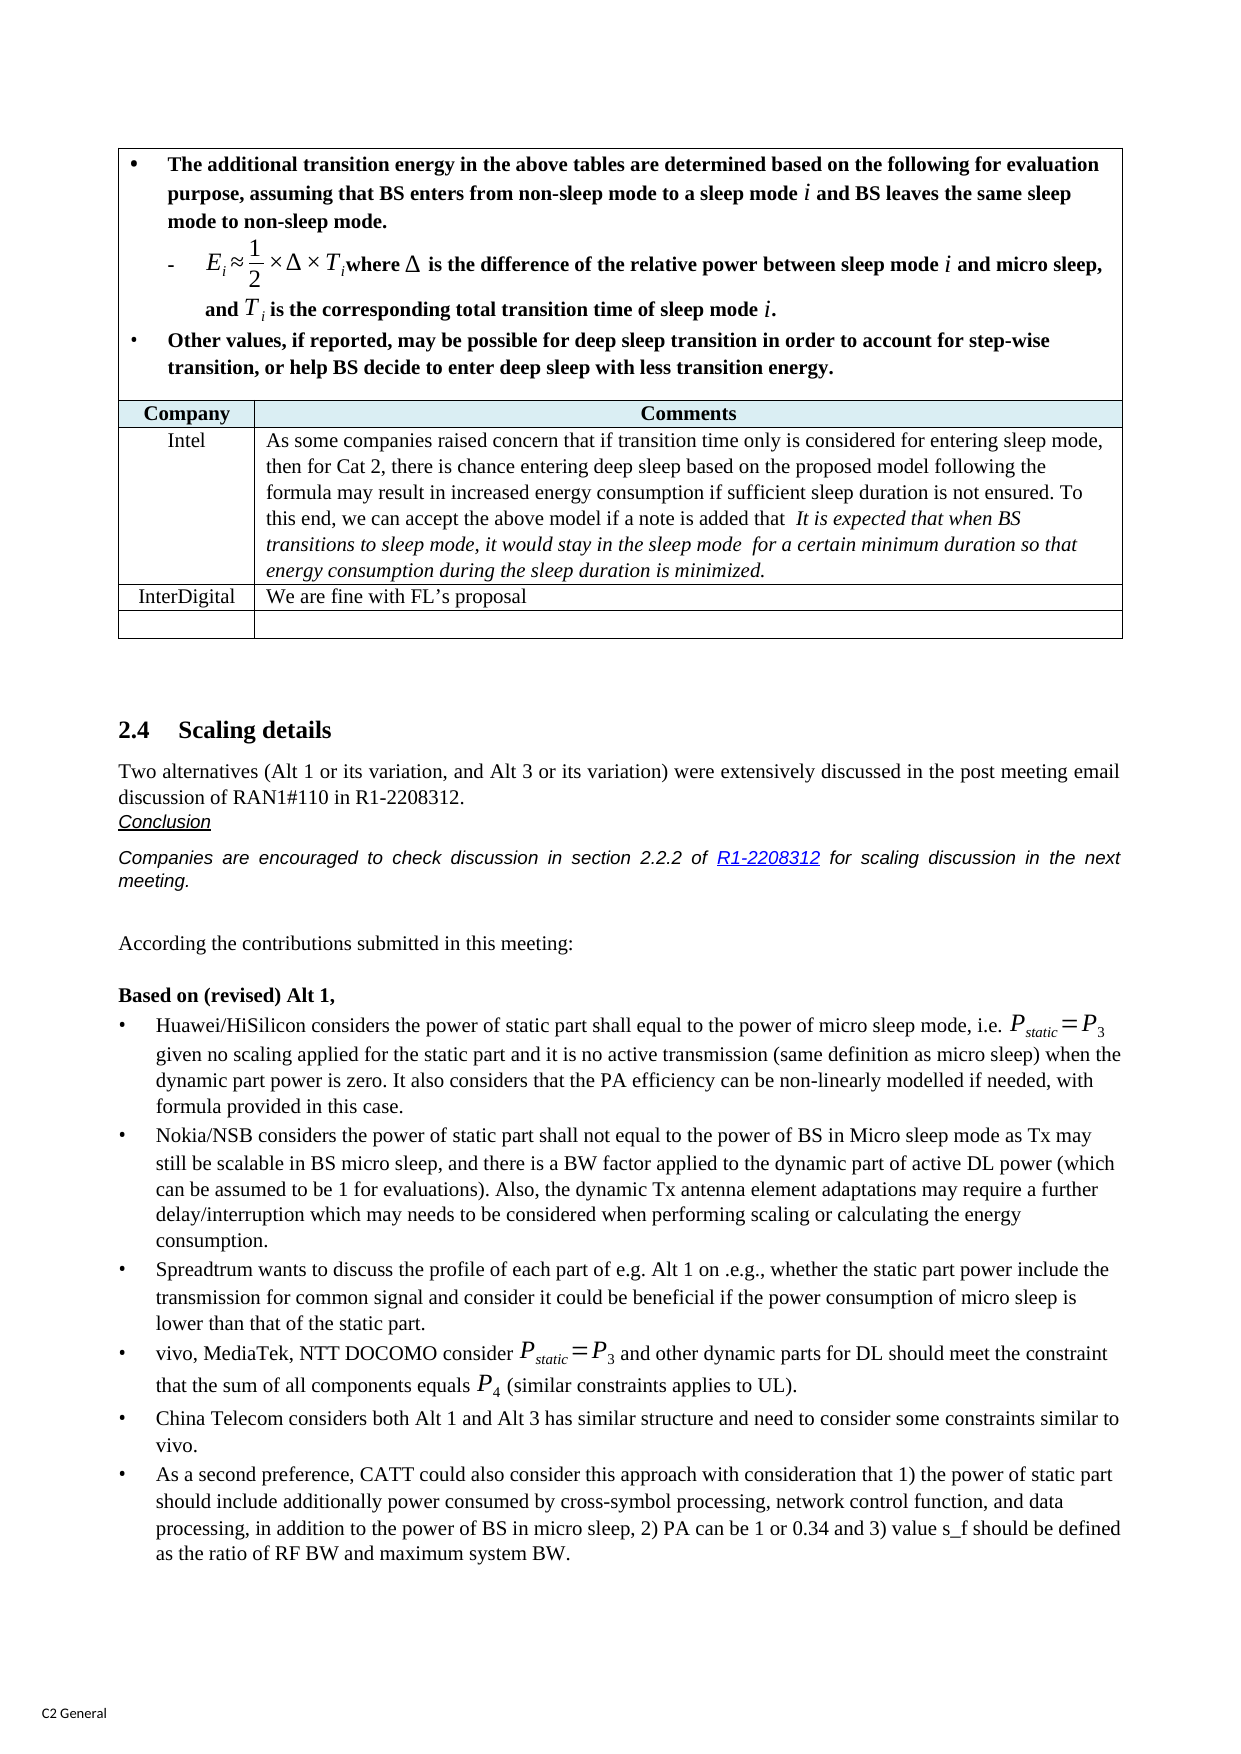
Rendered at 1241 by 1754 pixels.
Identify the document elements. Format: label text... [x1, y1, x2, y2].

table_cell We are fine with FL’s proposal [255, 585, 1122, 610]
table_cell Comments [255, 401, 1122, 427]
table_cell [255, 611, 1122, 637]
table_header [119, 149, 1122, 400]
table_cell Company [119, 401, 254, 427]
list Spreadtrum wants to discuss the profile of each part of e.g. Alt 1 on .e.g., whether the static part power include the transmission for common signal and consider it could be beneficial if the power consumption of micro sleep is lower than that of the static part. [118, 1254, 1122, 1334]
text Based on (revised) Alt 1, [118, 983, 1122, 1007]
subtitle Scaling details [118, 715, 1122, 744]
list Nokia/NSB considers the power of static part shall not equal to the power of BS in Micro sleep mode as Tx may still be scalable in BS micro sleep, and there is a BW factor applied to the dynamic part of active DL power (which can be assumed to be 1 for evaluations). Also, the dynamic Tx antenna element adaptations may require a further delay/interruption which may needs to be considered when performing scaling or calculating the energy consumption. [118, 1120, 1122, 1252]
table_cell Intel [119, 428, 254, 583]
table_cell [119, 611, 254, 637]
list Huawei/HiSilicon considers the power of static part shall equal to the power of micro sleep mode, i.e. given no scaling applied for the static part and it is no active transmission (same definition as micro sleep) when the dynamic part power is zero. It also considers that the PA efficiency can be non-linearly modelled if needed, with formula provided in this case. [118, 1009, 1122, 1118]
text Companies are encouraged to check discussion in section 2.2.2 of R1-2208312 for scaling discussion in the next meeting. [118, 846, 1122, 891]
text Conclusion [118, 811, 1122, 832]
table_cell As some companies raised concern that if transition time only is considered for entering sleep mode, then for Cat 2, there is chance entering deep sleep based on the proposed model following the formula may result in increased energy consumption if sufficient sleep duration is not ensured. To this end, we can accept the above model if a note is added that It is expected that when BS transitions to sleep mode, it would stay in the sleep mode for a certain minimum duration so that energy consumption during the sleep duration is minimized. [255, 428, 1122, 583]
text Two alternatives (Alt 1 or its variation, and Alt 3 or its variation) were extensively discussed in the post meeting email discussion of RAN1#110 in R1-2208312. [118, 759, 1122, 809]
text According the contributions submitted in this meeting: [118, 931, 1122, 955]
list vivo, MediaTek, NTT DOCOMO consider and other dynamic parts for DL should meet the constraint that the sum of all components equals (similar constraints applies to UL). [118, 1336, 1122, 1401]
list China Telecom considers both Alt 1 and Alt 3 has similar structure and need to consider some constraints similar to vivo. [118, 1403, 1122, 1457]
table_cell InterDigital [119, 585, 254, 610]
list As a second preference, CATT could also consider this approach with consideration that 1) the power of static part should include additionally power consumed by cross-symbol processing, network control function, and data processing, in addition to the power of BS in micro sleep, 2) PA can be 1 or 0.34 and 3) value s_f should be defined as the ratio of RF BW and maximum system BW. [118, 1459, 1122, 1565]
